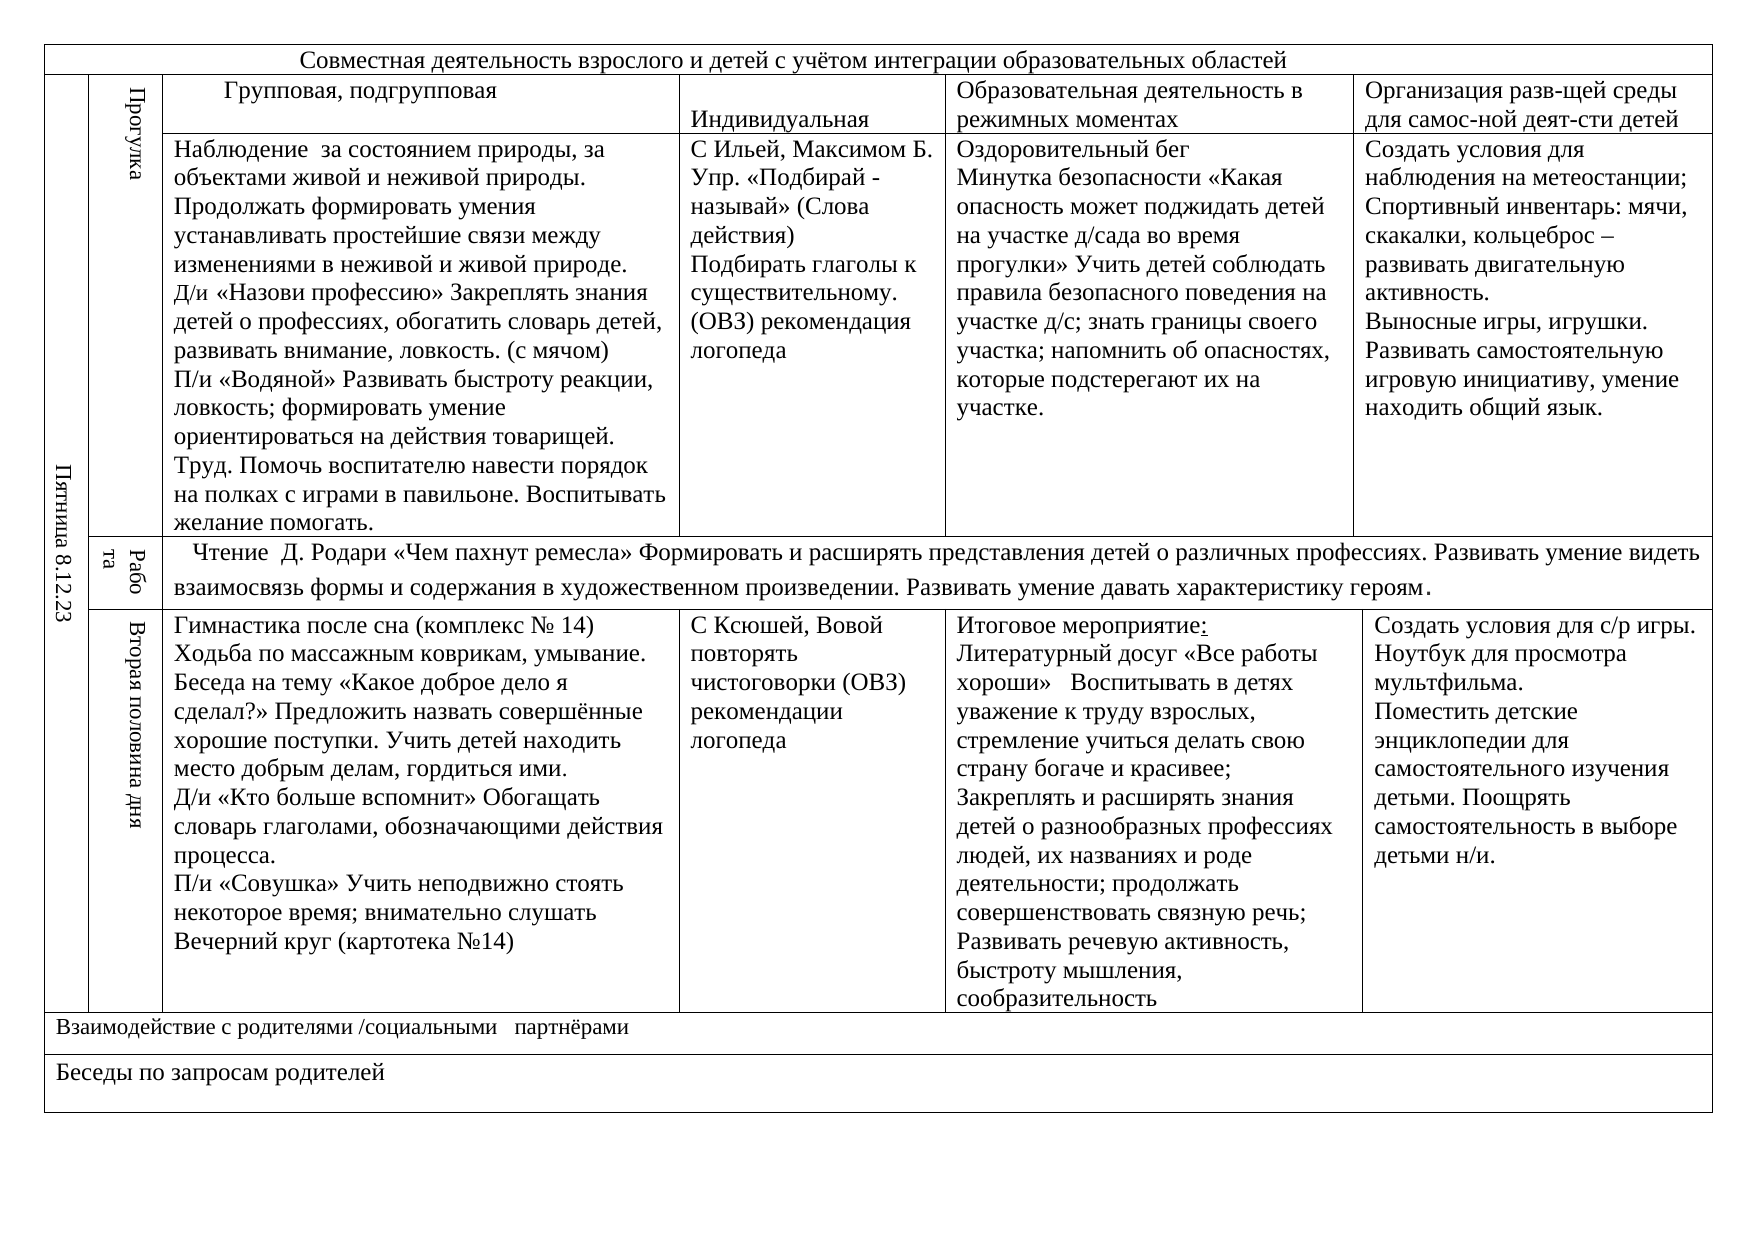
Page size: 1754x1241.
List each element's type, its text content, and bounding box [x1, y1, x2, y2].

table_cell Вторая половина дня [89, 610, 162, 1012]
table_cell Взаимодействие с родителями /социальными партнёрами [45, 1013, 1712, 1054]
table_cell Работа перед сном [89, 537, 162, 609]
table_cell Оздоровительный бег Минутка безопасности «Какая опасность может поджидать детей на участке д/сада во время прогулки» Учить детей соблюдать правила безопасного поведения на участке д/с; знать границы своего участка; напомнить об опасностях, которые подстерегают их на участке. [946, 134, 1353, 536]
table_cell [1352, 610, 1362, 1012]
table_header Совместная деятельность взрослого и детей с учётом интеграции образовательных областей [45, 45, 1712, 74]
table_cell Чтение Д. Родари «Чем пахнут ремесла» Формировать и расширять представления детей о различных профессиях. Развивать умение видеть взаимосвязь формы и содержания в художественном произведении. Развивать умение давать характеристику героям. [163, 537, 1712, 609]
table_cell Групповая, подгрупповая [163, 75, 679, 133]
table_cell Прогулка [89, 75, 162, 536]
table_cell Пятница 8.12.23 [45, 75, 88, 1012]
table_cell Создать условия для наблюдения на метеостанции; Спортивный инвентарь: мячи, скакалки, кольцеброс – развивать двигательную активность. Выносные игры, игрушки. Развивать самостоятельную игровую инициативу, умение находить общий язык. [1354, 134, 1712, 536]
table_cell С Ильей, Максимом Б. Упр. «Подбирай -называй» (Слова действия) Подбирать глаголы к существительному. (ОВЗ) рекомендация логопеда [680, 134, 945, 536]
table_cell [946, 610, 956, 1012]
table_cell Беседы по запросам родителей [45, 1055, 1712, 1112]
table_cell Индивидуальная [680, 75, 945, 133]
table_cell Создать условия для с/р игры. Ноутбук для просмотра мультфильма. Поместить детские энциклопедии для самостоятельного изучения детьми. Поощрять самостоятельность в выборе детьми н/и. [1363, 610, 1712, 1012]
table_cell Гимнастика после сна (комплекс № 14) Ходьба по массажным коврикам, умывание. Беседа на тему «Какое доброе дело я сделал?» Предложить назвать совершённые хорошие поступки. Учить детей находить место добрым делам, гордиться ими. Д/и «Кто больше вспомнит» Обогащать словарь глаголами, обозначающими действия процесса. П/и «Совушка» Учить неподвижно стоять некоторое время; внимательно слушать Вечерний круг (картотека №14) [163, 610, 679, 1012]
table_cell Организация разв-щей среды для самос-ной деят-сти детей [1354, 75, 1712, 133]
table_cell Образовательная деятельность в режимных моментах [946, 75, 1353, 133]
table_cell Наблюдение за состоянием природы, за объектами живой и неживой природы. Продолжать формировать умения устанавливать простейшие связи между изменениями в неживой и живой природе. Д/и «Назови профессию» Закреплять знания детей о профессиях, обогатить словарь детей, развивать внимание, ловкость. (с мячом) П/и «Водяной» Развивать быстроту реакции, ловкость; формировать умение ориентироваться на действия товарищей. Труд. Помочь воспитателю навести порядок на полках с играми в павильоне. Воспитывать желание помогать. [163, 134, 679, 536]
table_cell С Ксюшей, Вовой повторять чистоговорки (ОВЗ) рекомендации логопеда [680, 610, 945, 1012]
